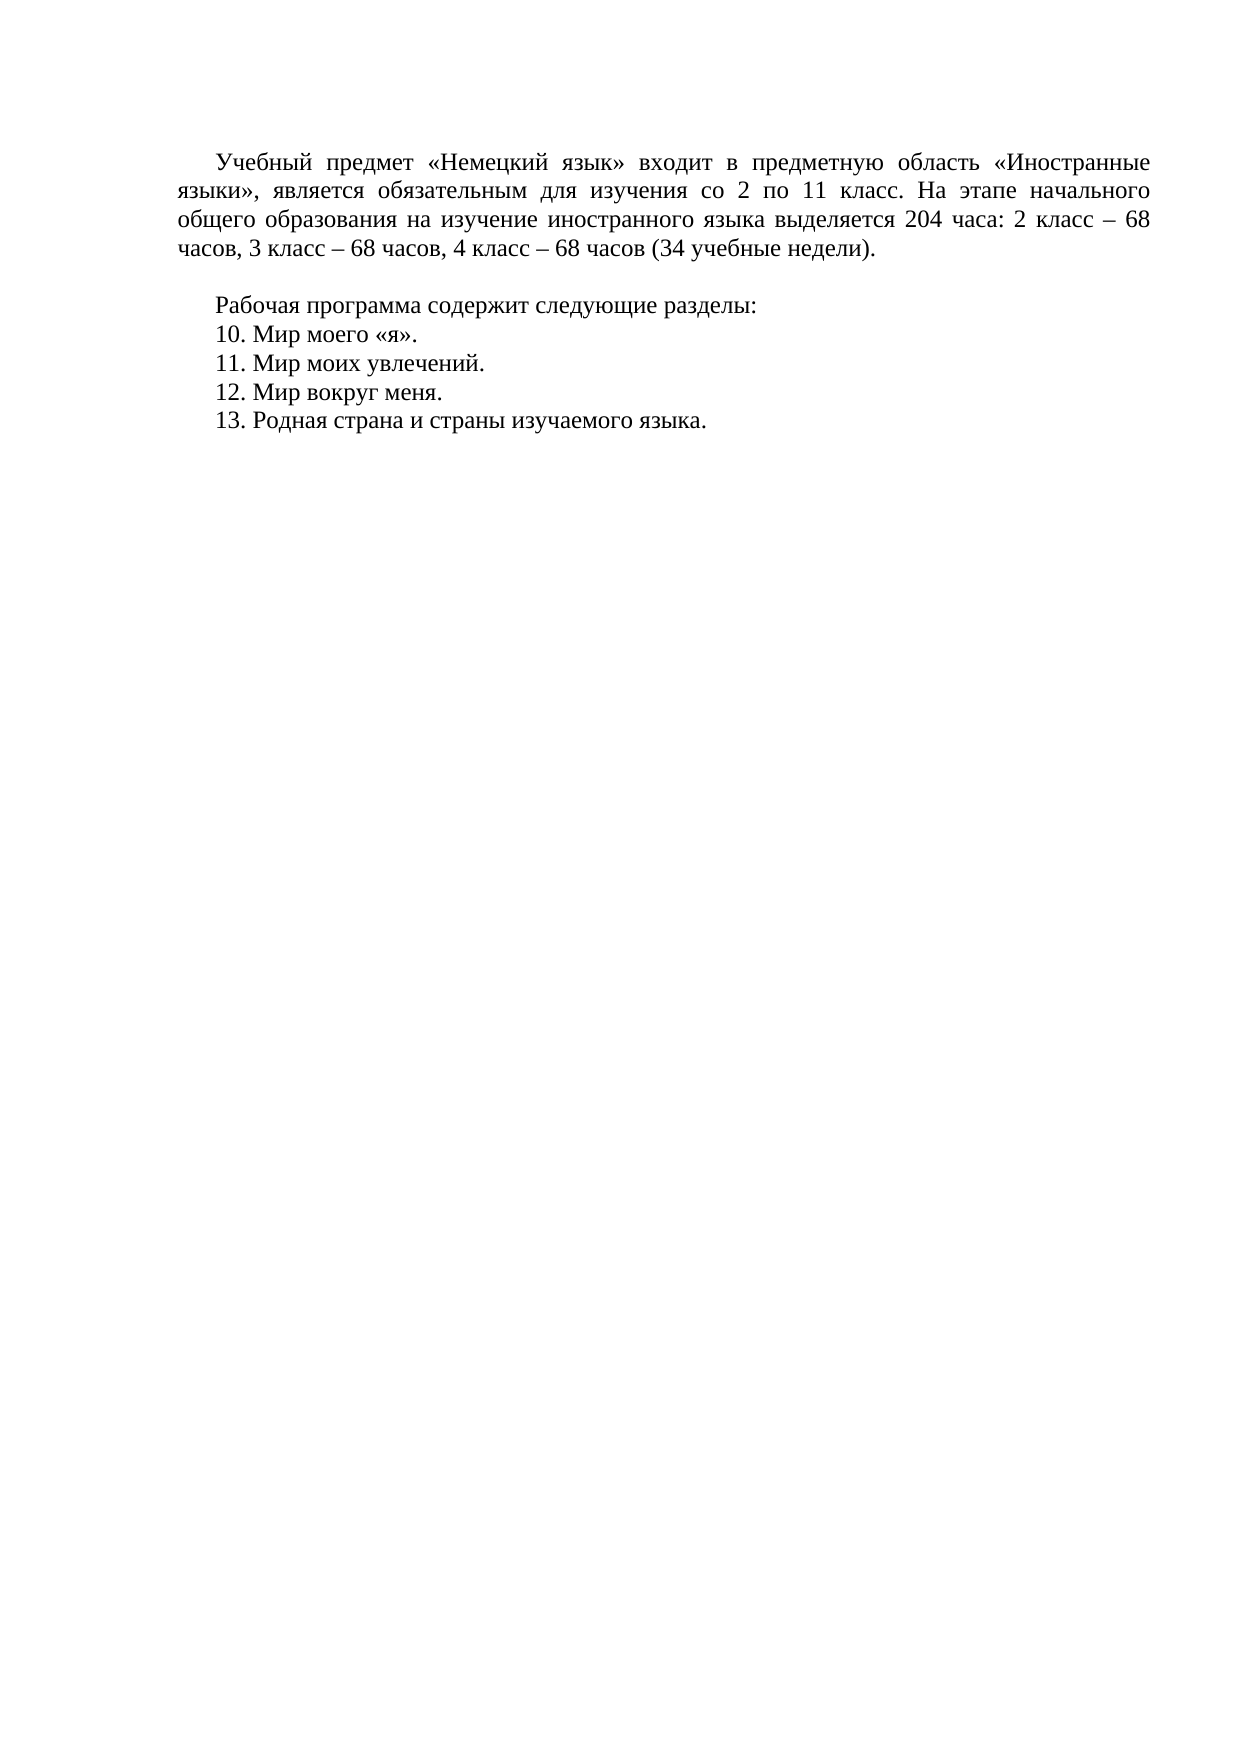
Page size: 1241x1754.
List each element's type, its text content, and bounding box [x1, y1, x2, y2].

text Рабочая программа содержит следующие разделы: [177, 291, 1152, 319]
list Мир моего «я». [215, 319, 1152, 348]
list Мир вокруг меня. [215, 377, 1152, 406]
list Родная страна и страны изучаемого языка. [215, 406, 1152, 434]
list Мир моих увлечений. [215, 348, 1152, 377]
text Учебный предмет «Немецкий язык» входит в предметную область «Иностранные языки», является обязательным для изучения со 2 по 11 класс. На этапе начального общего образования на изучение иностранного языка выделяется 204 часа: 2 класс – 68 часов, 3 класс – 68 часов, 4 класс – 68 часов (34 учебные недели). [177, 147, 1152, 262]
